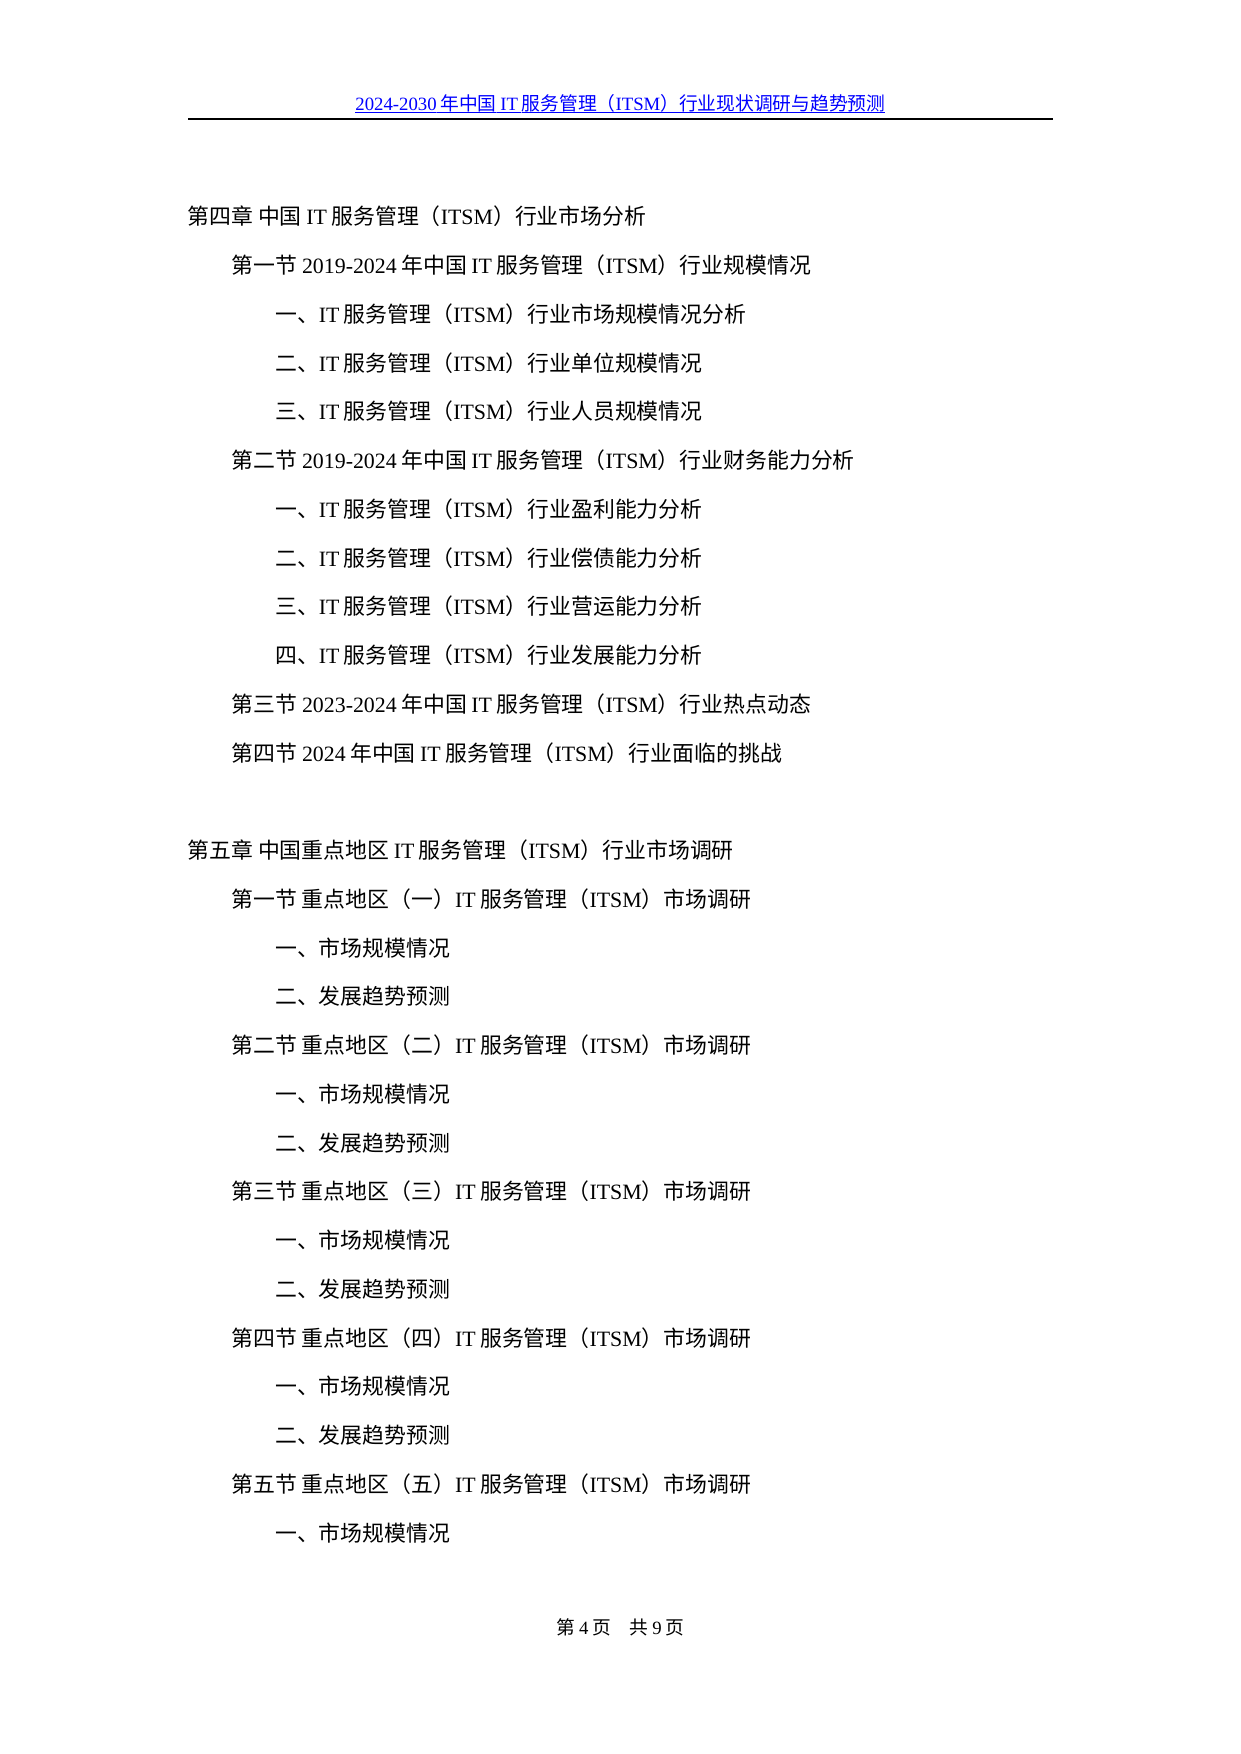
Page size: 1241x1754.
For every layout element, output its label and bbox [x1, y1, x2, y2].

text [187, 150, 1053, 1548]
